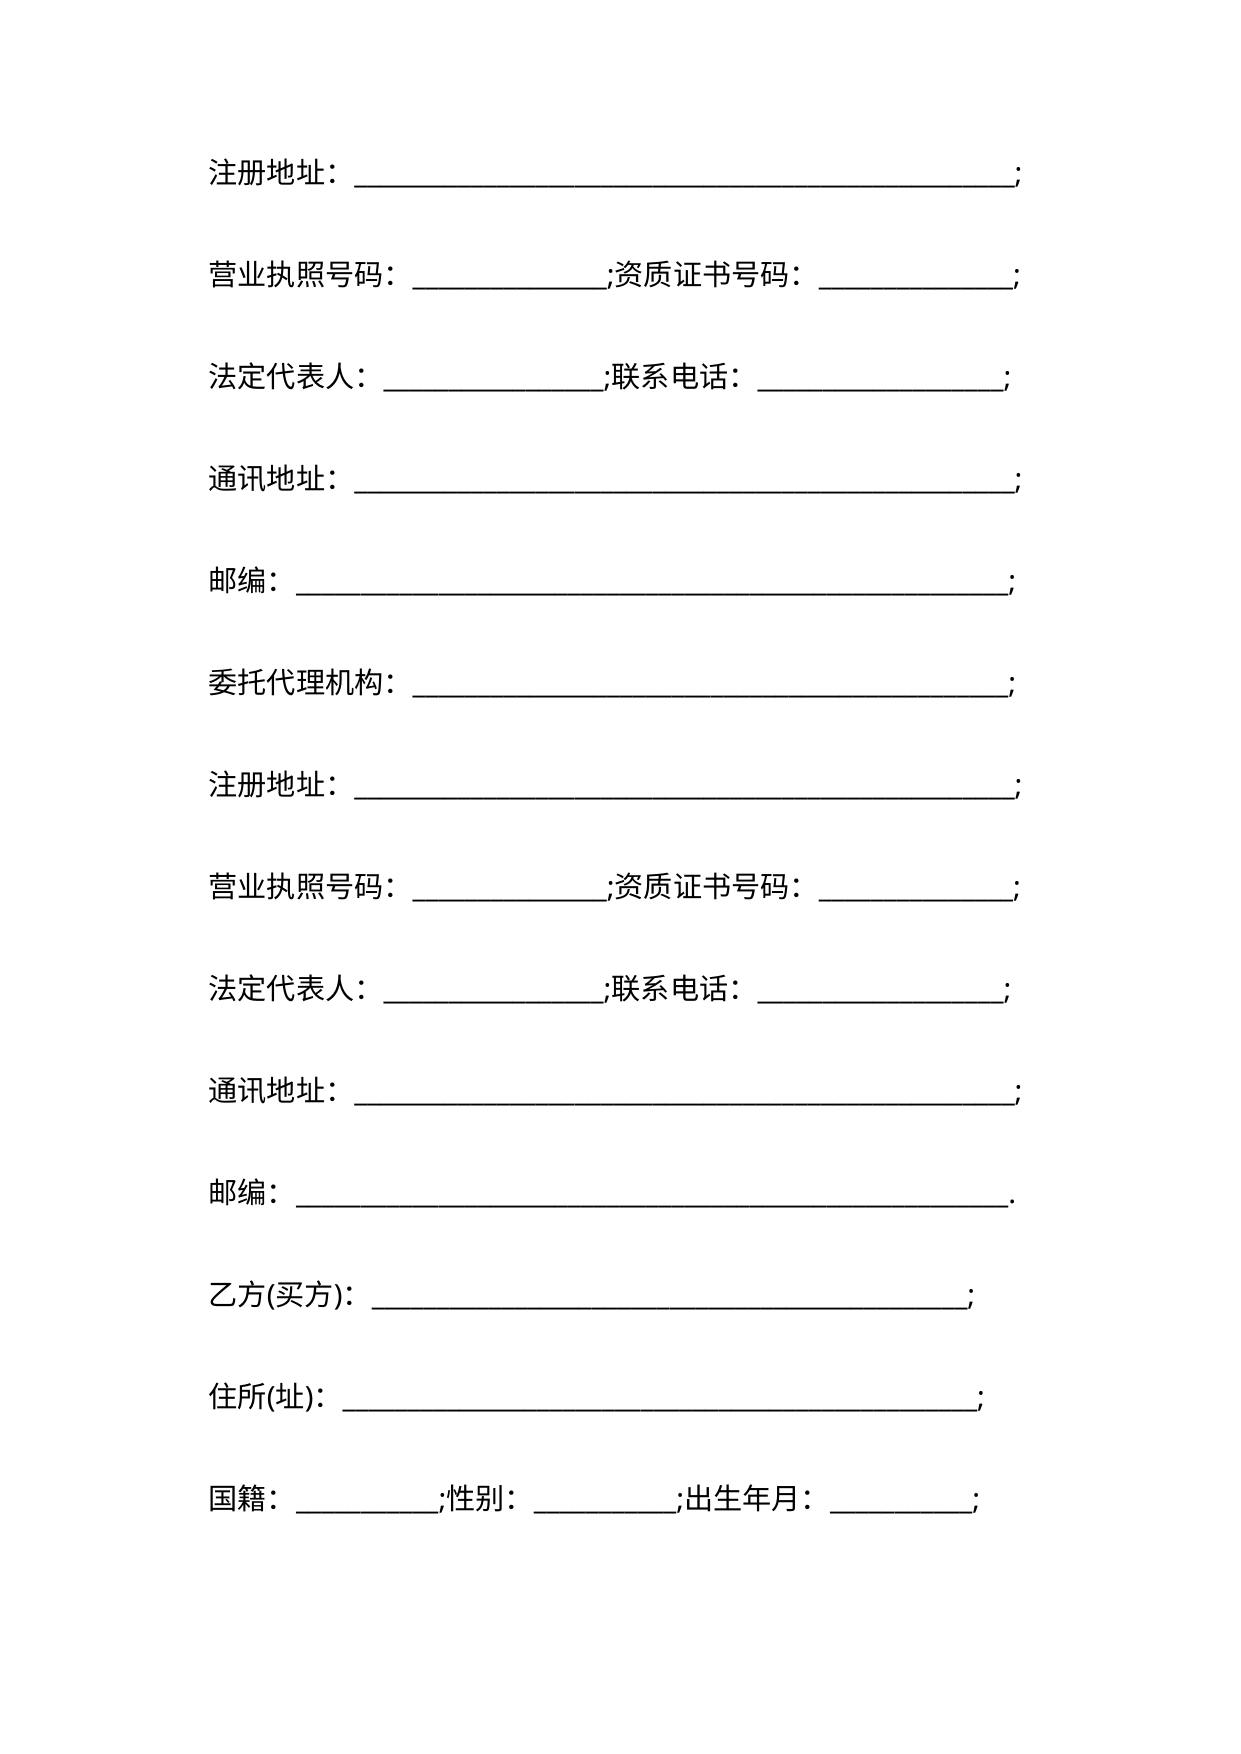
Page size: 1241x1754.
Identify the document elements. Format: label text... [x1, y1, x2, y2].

text 邮编：_______________________________________________________; [150, 558, 1090, 600]
text 营业执照号码：_______________;资质证书号码：_______________; [150, 252, 1090, 294]
text 国籍：___________;性别：___________;出生年月：___________; [150, 1476, 1090, 1518]
text 注册地址：___________________________________________________; [150, 150, 1090, 192]
text 注册地址：___________________________________________________; [150, 762, 1090, 804]
text 法定代表人：_________________;联系电话：___________________; [150, 354, 1090, 396]
text 委托代理机构：______________________________________________; [150, 660, 1090, 702]
text 邮编：_______________________________________________________. [150, 1170, 1090, 1212]
text 通讯地址：___________________________________________________; [150, 1068, 1090, 1110]
text 住所(址)：_________________________________________________; [150, 1374, 1090, 1416]
text 法定代表人：_________________;联系电话：___________________; [150, 966, 1090, 1008]
text 营业执照号码：_______________;资质证书号码：_______________; [150, 864, 1090, 906]
text 通讯地址：___________________________________________________; [150, 456, 1090, 498]
text 乙方(买方)：______________________________________________; [150, 1272, 1090, 1314]
